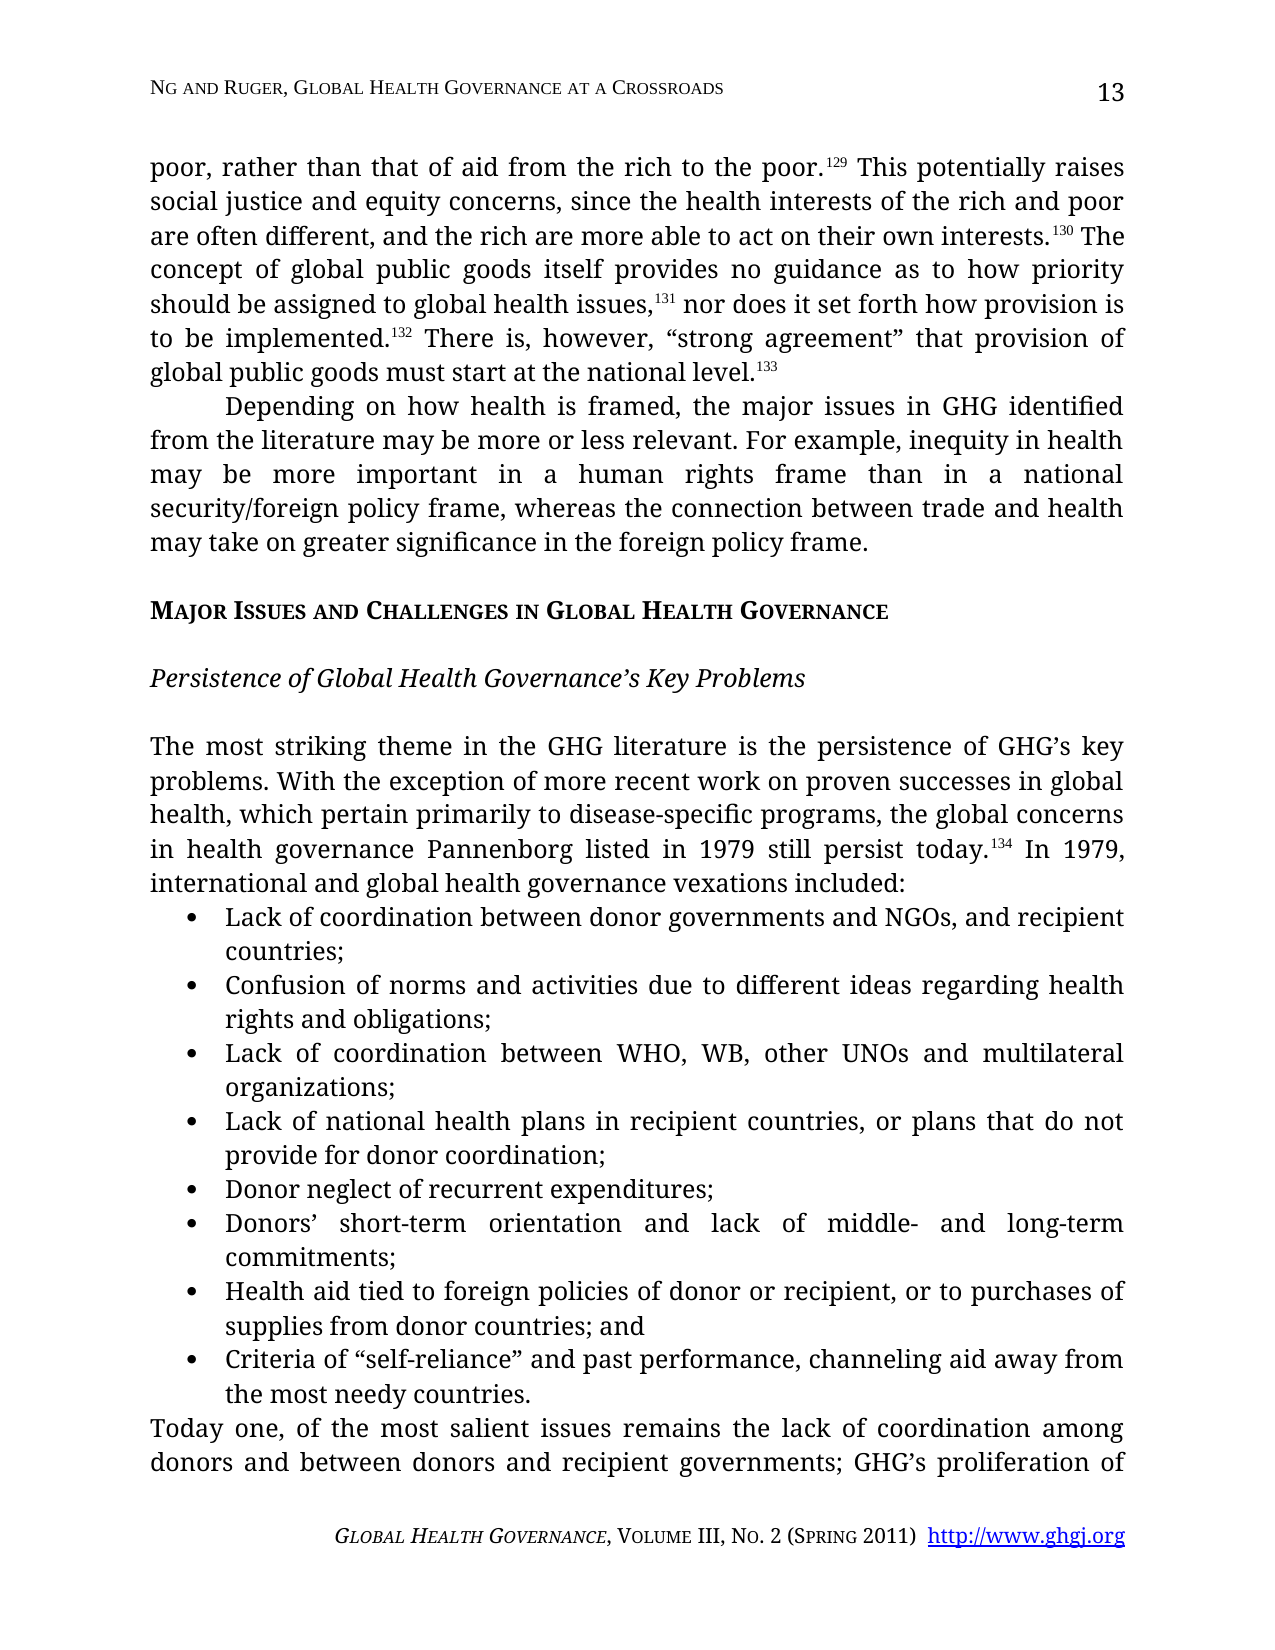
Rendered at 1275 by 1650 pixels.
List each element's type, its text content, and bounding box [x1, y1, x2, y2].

text Major Issues and Challenges in Global Health Governance [150, 593, 1125, 627]
list Lack of coordination between donor governments and NGOs, and recipient countries; [187, 899, 1125, 967]
list Donors’ short-term orientation and lack of middle- and long-term commitments; [187, 1206, 1125, 1274]
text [150, 150, 1125, 388]
text Depending on how health is framed, the major issues in GHG identified from the literature may be more or less relevant. For example, inequity in health may be more important in a human rights frame than in a national security/foreign policy frame, whereas the connection between trade and health may take on greater significance in the foreign policy frame. [150, 388, 1125, 559]
text Persistence of Global Health Governance’s Key Problems [150, 661, 1125, 695]
text The most striking theme in the GHG literature is the persistence of GHG’s key problems. With the exception of more recent work on proven successes in global health, which pertain primarily to disease-specific programs, the global concerns in health governance Pannenborg listed in 1979 still persist today. In 1979, international and global health governance vexations included: [150, 729, 1125, 899]
list Donor neglect of recurrent expenditures; [187, 1172, 1125, 1206]
list Health aid tied to foreign policies of donor or recipient, or to purchases of supplies from donor countries; and [187, 1274, 1125, 1342]
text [150, 1410, 1125, 1478]
list Criteria of “self-reliance” and past performance, channeling aid away from the most needy countries. [187, 1342, 1125, 1410]
list Lack of coordination between WHO, WB, other UNOs and multilateral organizations; [187, 1036, 1125, 1104]
list Confusion of norms and activities due to different ideas regarding health rights and obligations; [187, 967, 1125, 1036]
list Lack of national health plans in recipient countries, or plans that do not provide for donor coordination; [187, 1104, 1125, 1172]
